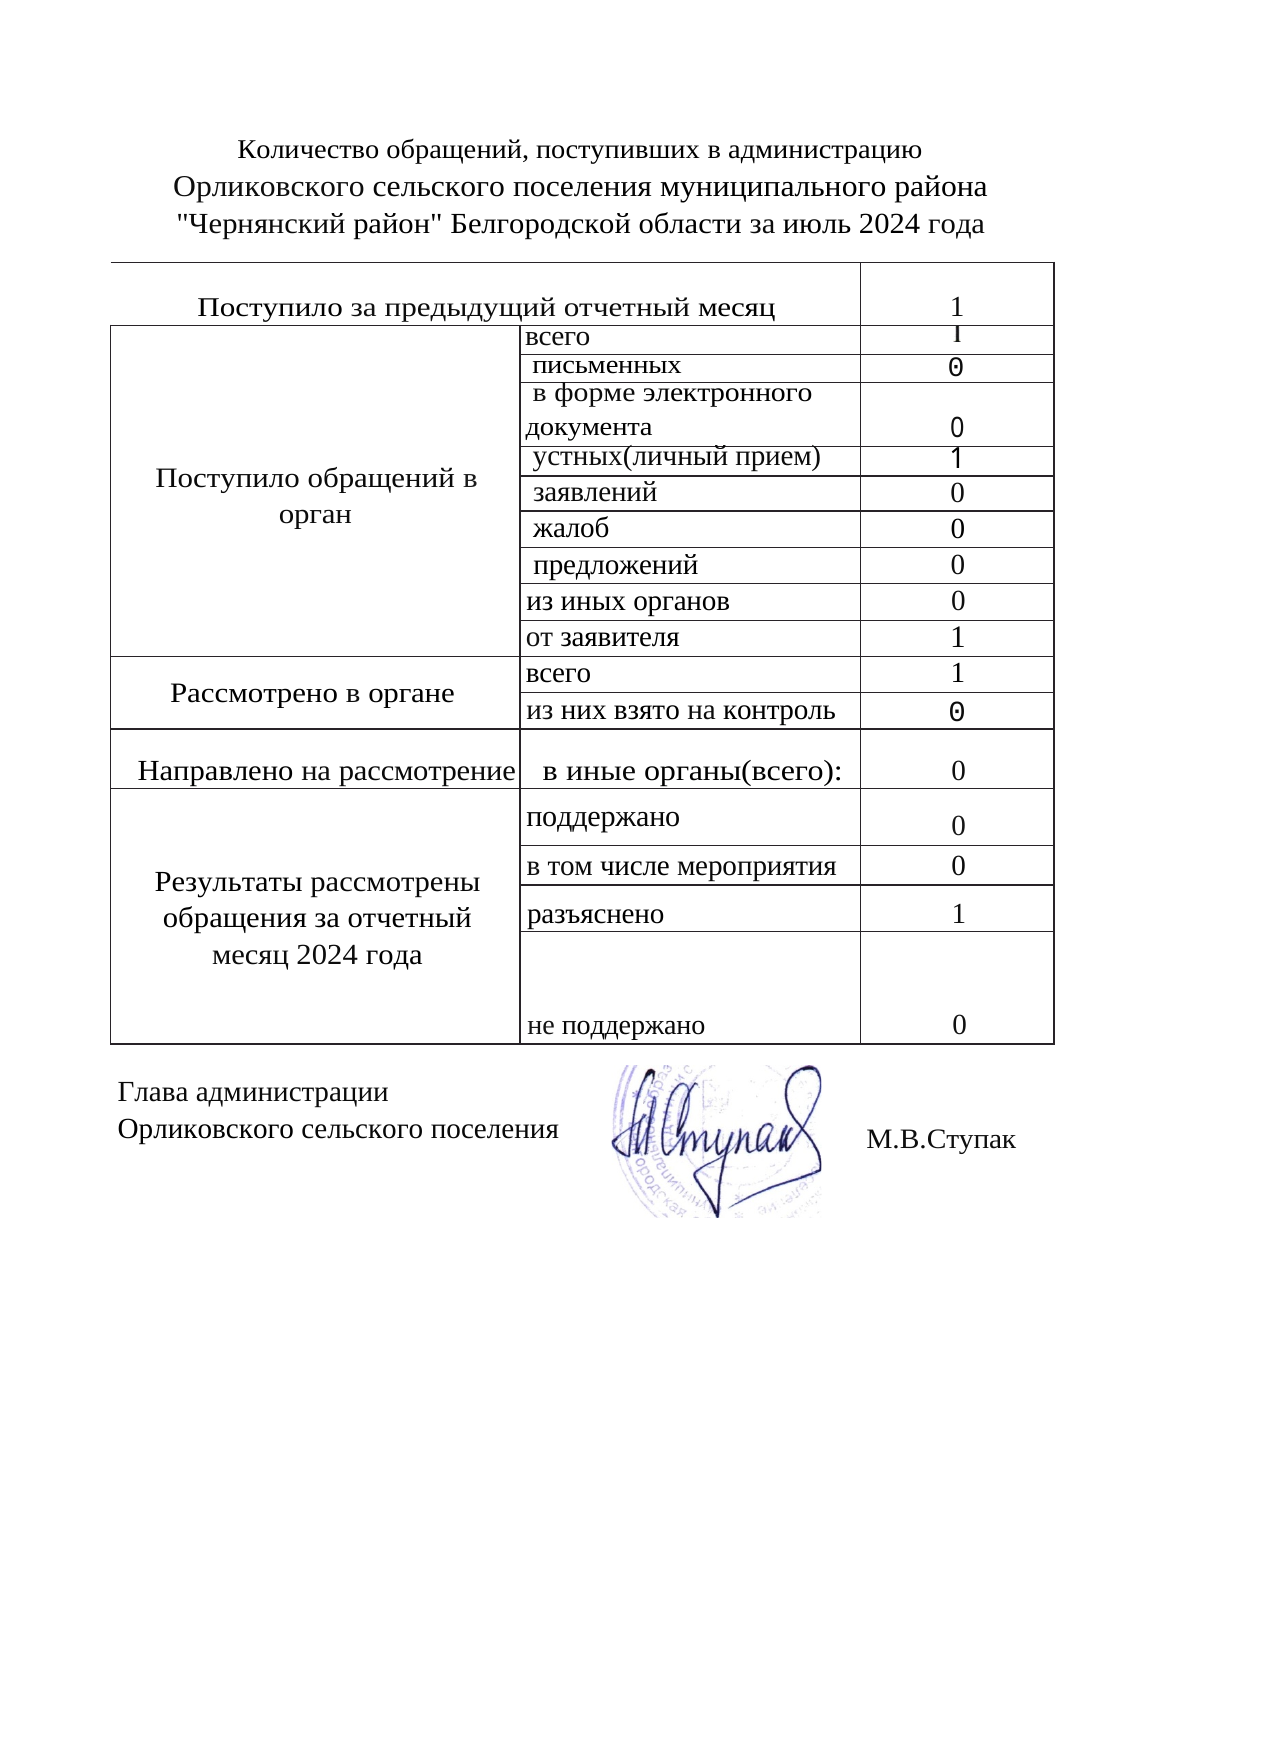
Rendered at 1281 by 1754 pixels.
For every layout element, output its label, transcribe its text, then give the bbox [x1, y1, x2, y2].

table_cell жалоб [521, 512, 860, 546]
table_cell поддержано [521, 789, 860, 844]
text М.В.Ступак [866, 1122, 1099, 1155]
table_cell в том числе мероприятия [521, 846, 860, 884]
table_cell 0 [861, 512, 1053, 546]
picture [611, 1065, 822, 1218]
table_cell разъяснено [521, 886, 860, 931]
table_cell устных(личный прием) [521, 447, 860, 475]
table_cell Результаты рассмотрены обращения за отчетный месяц 2024 года [111, 789, 519, 1043]
table_cell 1 [861, 621, 1053, 656]
table_cell 1 [861, 657, 1053, 691]
table_cell 0 [861, 584, 1053, 619]
table_cell всего [521, 657, 860, 691]
table_cell в иные органы(всего): [521, 730, 860, 788]
table_cell письменных [521, 355, 860, 382]
table_cell Рассмотрено в органе [111, 657, 519, 728]
title Глава администрации Орликовского сельского поселения [117, 1074, 559, 1145]
table_cell 0 [861, 548, 1053, 583]
table_cell из них взято на контроль [521, 693, 860, 728]
table_cell 1 [861, 886, 1053, 931]
table_cell 1 [861, 447, 1053, 475]
table_header Поступило за предыдущий отчетный месяц [111, 263, 860, 324]
picture [953, 326, 961, 342]
table_cell заявлений [521, 477, 860, 510]
table_cell из иных органов [521, 584, 860, 619]
table_cell 0 [861, 383, 1053, 446]
table_cell 0 [861, 789, 1053, 844]
table_cell от заявителя [521, 621, 860, 656]
text Количество обращений, поступивших в администрацию Орликовского сельского поселения муниципального района "Чернянский район" Белгородской области за июль 2024 года [154, 133, 1005, 239]
table_cell 0 [861, 730, 1053, 788]
table_cell 0 [861, 693, 1053, 728]
table_cell предложений [521, 548, 860, 583]
table_cell всего [521, 326, 860, 353]
table_cell 0 [861, 477, 1053, 510]
table_cell 0 [861, 932, 1053, 1043]
table_header 1 [861, 263, 1053, 324]
table_cell 0 [861, 846, 1053, 884]
table_cell Направлено на рассмотрение [111, 730, 519, 788]
table_cell [861, 326, 1053, 353]
table_cell в форме электронного документа [521, 383, 860, 446]
table_cell 0 [861, 355, 1053, 382]
table_cell не поддержано [521, 932, 860, 1043]
table_cell Поступило обращений в орган [111, 326, 519, 656]
